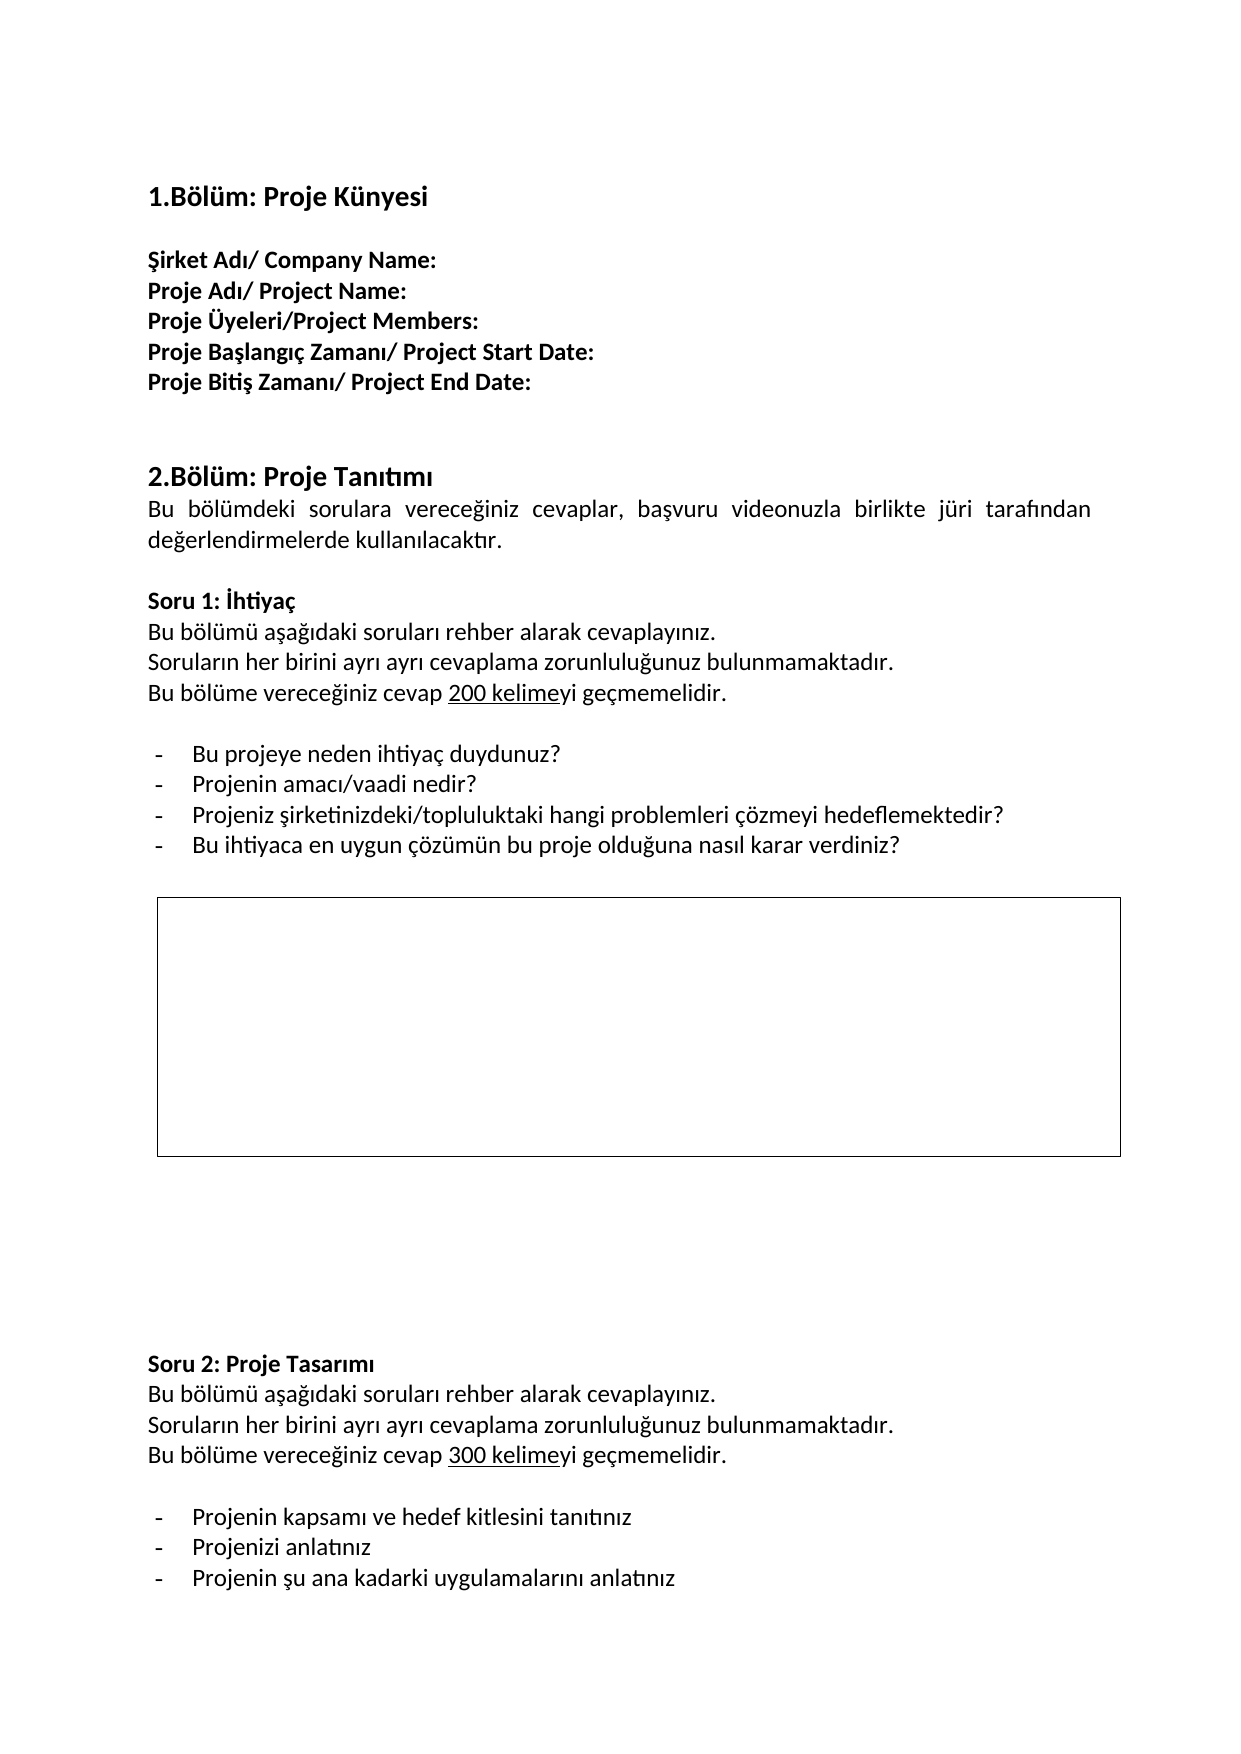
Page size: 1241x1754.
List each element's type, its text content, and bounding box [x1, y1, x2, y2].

list Projeniz şirketinizdeki/topluluktaki hangi problemleri çözmeyi hedeflemektedir? [154, 799, 1093, 829]
text 1.Bölüm: Proje Künyesi [148, 178, 1093, 214]
list Projenizi anlatınız [154, 1531, 1093, 1562]
list Bu projeye neden ihtiyaç duydunuz? [154, 738, 1093, 768]
text Soru 1: İhtiyaç [148, 585, 1093, 616]
list Projenin şu ana kadarki uygulamalarını anlatınız [154, 1562, 1093, 1592]
text Soruların her birini ayrı ayrı cevaplama zorunluluğunuz bulunmamaktadır. [148, 1409, 1093, 1440]
text Soruların her birini ayrı ayrı cevaplama zorunluluğunuz bulunmamaktadır. [148, 646, 1093, 677]
list Projenin amacı/vaadi nedir? [154, 768, 1093, 799]
text Proje Başlangıç Zamanı/ Project Start Date: [148, 336, 1093, 366]
text Bu bölümü aşağıdaki soruları rehber alarak cevaplayınız. [148, 616, 1093, 646]
text Proje Adı/ Project Name: [148, 275, 1093, 305]
list Bu ihtiyaca en uygun çözümün bu proje olduğuna nasıl karar verdiniz? [154, 829, 1093, 860]
text Proje Üyeleri/Project Members: [148, 305, 1093, 336]
text 2.Bölüm: Proje Tanıtımı [148, 458, 1093, 493]
text Proje Bitiş Zamanı/ Project End Date: [148, 366, 1093, 397]
text Bu bölümdeki sorulara vereceğiniz cevaplar, başvuru videonuzla birlikte jüri tarafından değerlendirmelerde kullanılacaktır. [148, 493, 1093, 554]
text Şirket Adı/ Company Name: [148, 244, 1093, 275]
text Bu bölüme vereceğiniz cevap 200 kelimeyi geçmemelidir. [148, 677, 1093, 707]
text Bu bölümü aşağıdaki soruları rehber alarak cevaplayınız. [148, 1379, 1093, 1409]
list Projenin kapsamı ve hedef kitlesini tanıtınız [154, 1501, 1093, 1531]
text Bu bölüme vereceğiniz cevap 300 kelimeyi geçmemelidir. [148, 1440, 1093, 1470]
text Soru 2: Proje Tasarımı [148, 1348, 1093, 1379]
